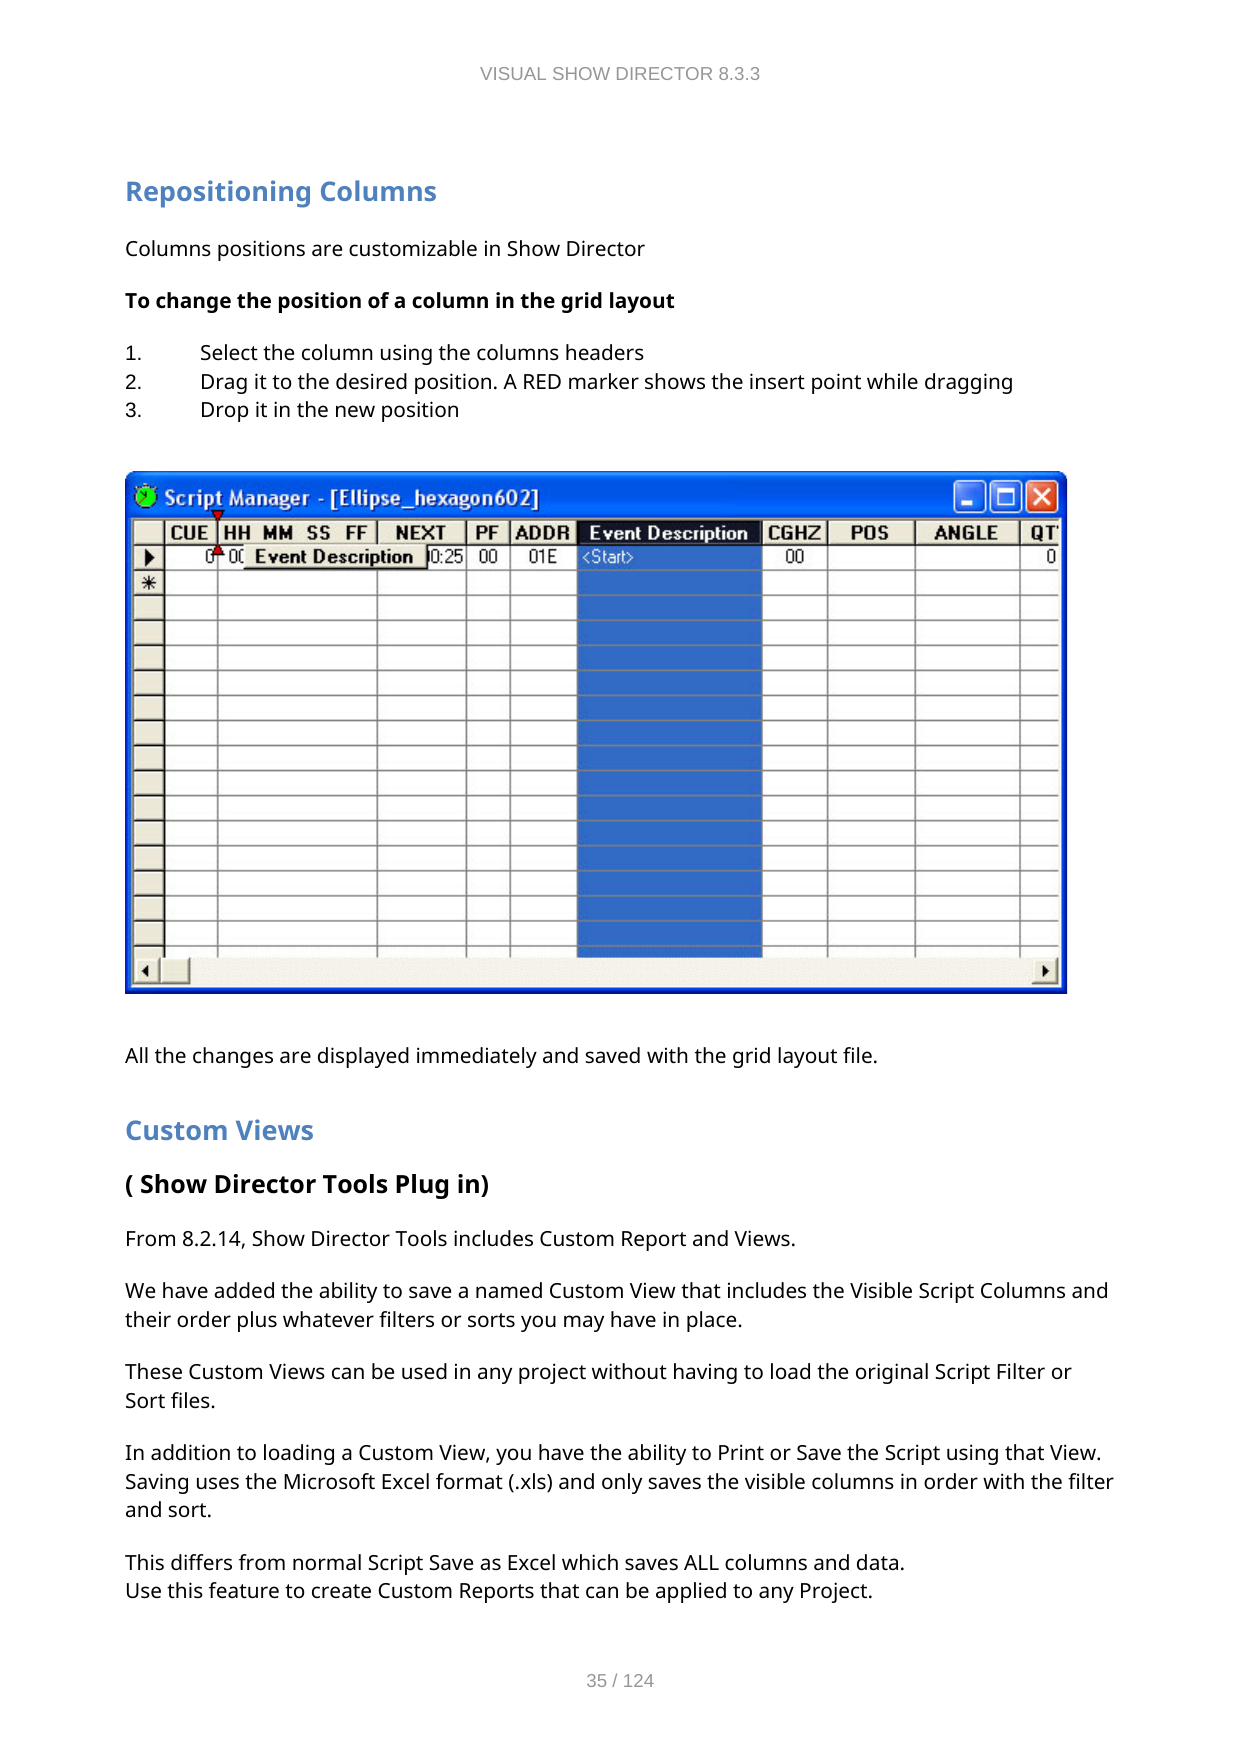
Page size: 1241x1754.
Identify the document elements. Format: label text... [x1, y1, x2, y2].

text We have added the ability to save a named Custom View that includes the Visible Script Columns and their order plus whatever filters or sorts you may have in place. [125, 1277, 1115, 1333]
text From 8.2.14, Show Director Tools includes Custom Report and Views. [125, 1224, 1115, 1253]
text In addition to loading a Custom View, you have the ability to Print or Save the Script using that View. [125, 1438, 1115, 1467]
text Repositioning Columns [125, 125, 1115, 210]
text Saving uses the Microsoft Excel format (.xls) and only saves the visible columns in order with the filter and sort. [125, 1467, 1115, 1524]
list Drop it in the new position [125, 395, 1115, 424]
text Use this feature to create Custom Reports that can be applied to any Project. [125, 1576, 1115, 1604]
text These Custom Views can be used in any project without having to load the original Script Filter or Sort files. [125, 1357, 1115, 1414]
text ( Show Director Tools Plug in) [125, 1166, 1115, 1200]
list Select the column using the columns headers [125, 338, 1115, 367]
picture [125, 471, 1068, 994]
text Columns positions are customizable in Show Director To change the position of a column in the grid layout [125, 210, 1115, 338]
list Drag it to the desired position. A RED marker shows the insert point while dragging [125, 367, 1115, 395]
text Custom Views [123, 1109, 1117, 1151]
text This differs from normal Script Save as Excel which saves ALL columns and data. [125, 1548, 1115, 1576]
